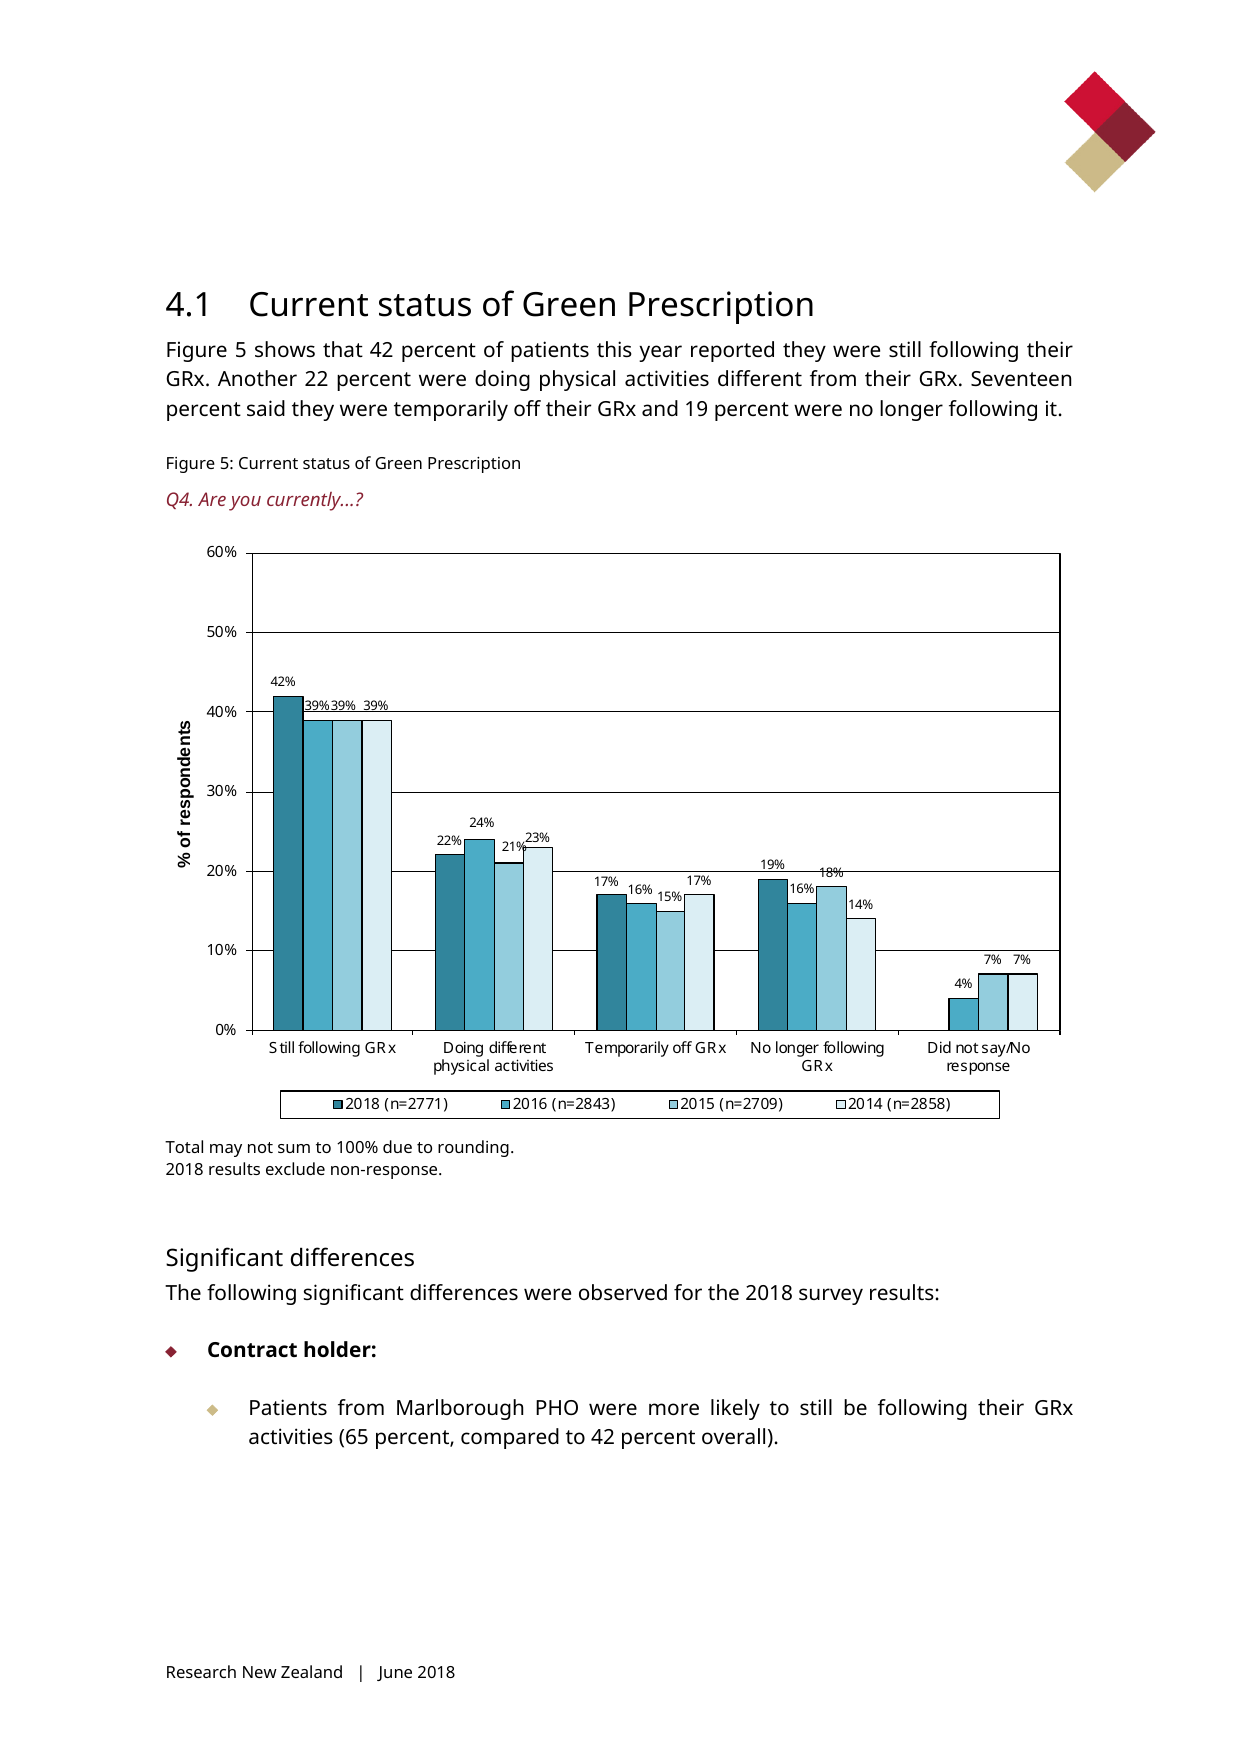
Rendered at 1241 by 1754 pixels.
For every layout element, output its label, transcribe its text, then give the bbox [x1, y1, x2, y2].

list Patients from Marlborough PHO were more likely to still be following their GRx activities (65 percent, compared to 42 percent overall). [207, 1392, 1075, 1451]
subtitle Current status of Green Prescription [165, 281, 1075, 326]
text Q4. Are you currently...? [165, 487, 1075, 512]
text Total may not sum to 100% due to rounding. [165, 1136, 1075, 1158]
subtitle Significant differences [165, 1241, 1075, 1274]
text 2018 results exclude non-response. [165, 1158, 1075, 1181]
text Contract holder: [165, 1334, 1075, 1363]
text Figure 5: Current status of Green Prescription [165, 449, 1075, 474]
picture [1058, 70, 1160, 195]
text The following significant differences were observed for the 2018 survey results: [165, 1278, 1075, 1307]
text Figure 5 shows that 42 percent of patients this year reported they were still following their GRx. Another 22 percent were doing physical activities different from their GRx. Seventeen percent said they were temporarily off their GRx and 19 percent were no longer following it. [165, 334, 1075, 422]
